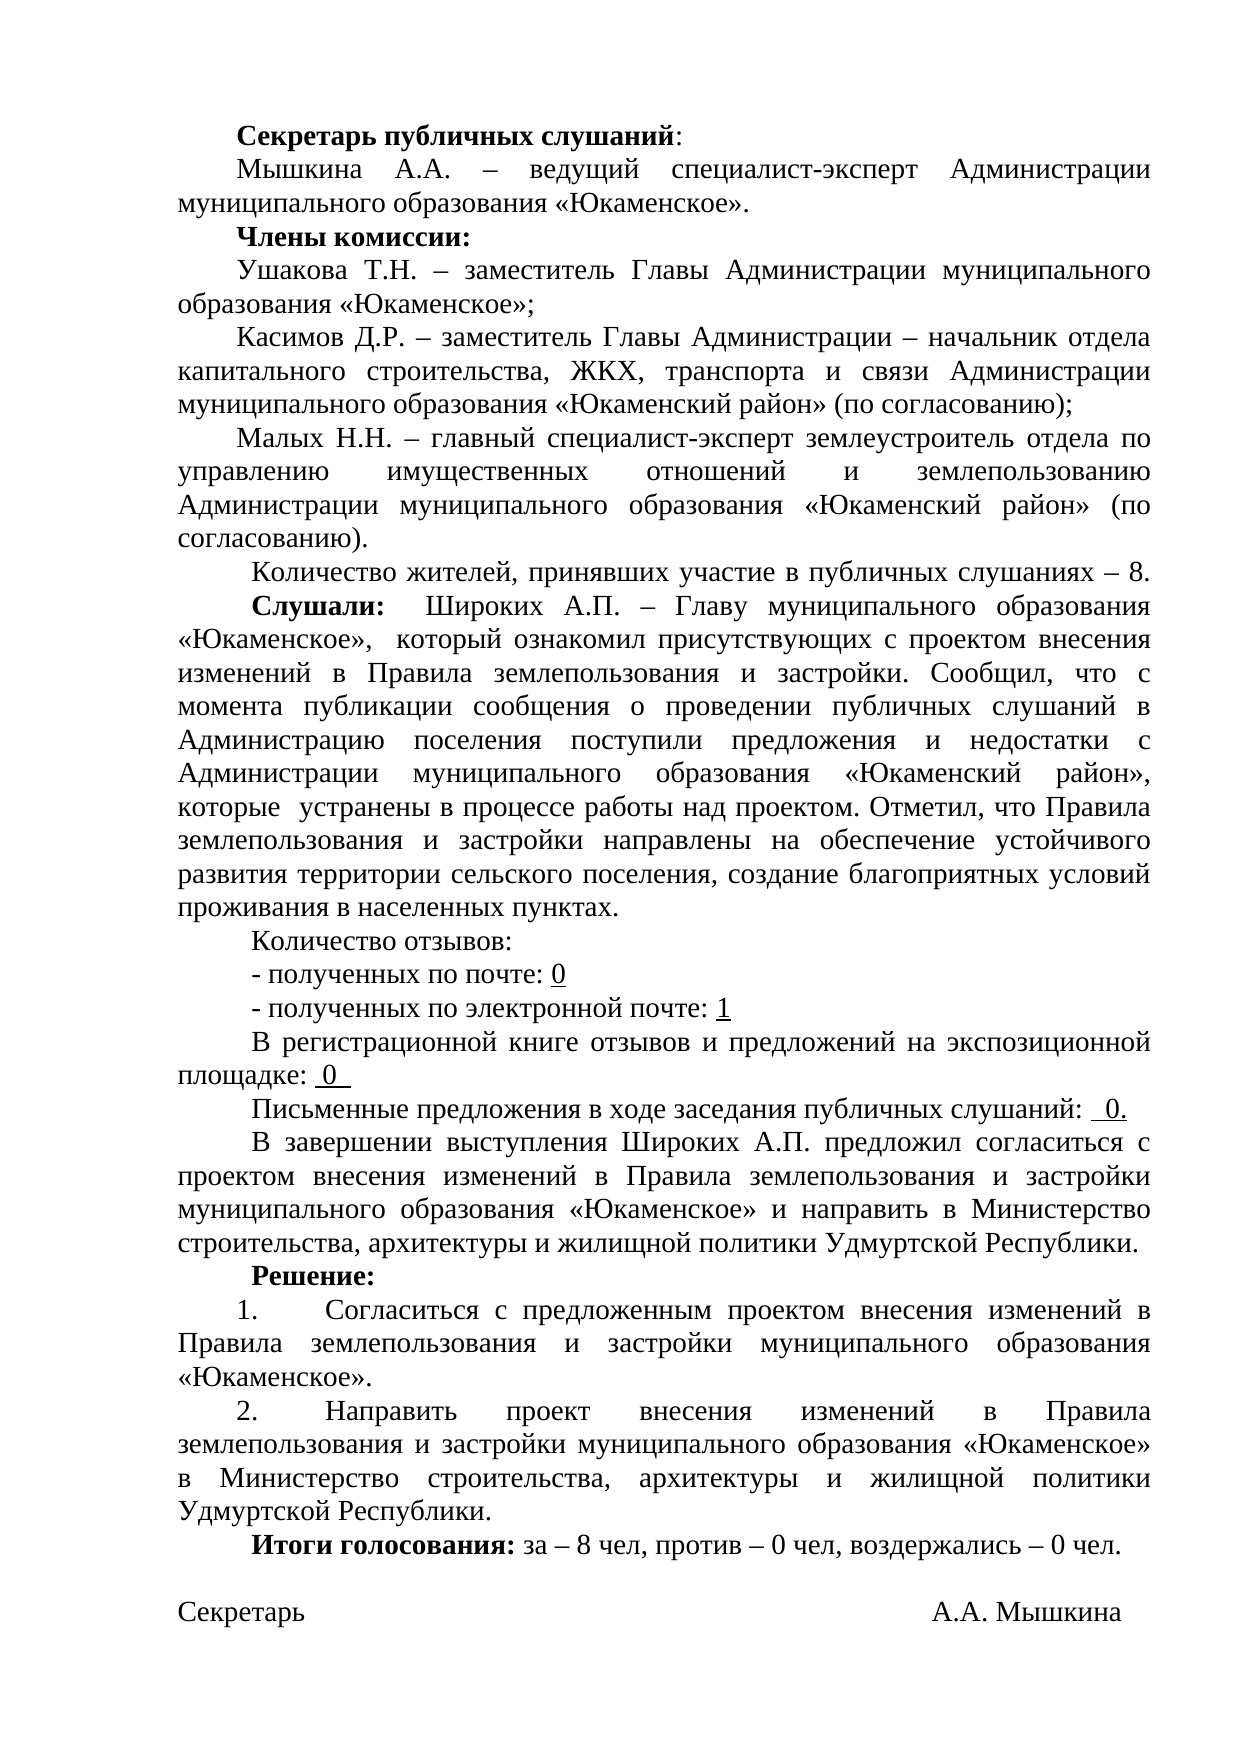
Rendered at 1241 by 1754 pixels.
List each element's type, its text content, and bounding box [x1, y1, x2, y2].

text Мышкина А.А. – ведущий специалист-эксперт Администрации муниципального образования «Юкаменское». [177, 152, 1152, 219]
text Малых Н.Н. – главный специалист-эксперт землеустроитель отдела по управлению имущественных отношений и землепользованию Администрации муниципального образования «Юкаменский район» (по согласованию). [177, 420, 1152, 554]
text В завершении выступления Широких А.П. предложил согласиться с проектом внесения изменений в Правила землепользования и застройки муниципального образования «Юкаменское» и направить в Министерство строительства, архитектуры и жилищной политики Удмуртской Республики. [177, 1124, 1152, 1258]
text Члены комиссии: [177, 219, 1152, 252]
text Количество отзывов: [177, 923, 1152, 957]
list Направить проект внесения изменений в Правила землепользования и застройки муниципального образования «Юкаменское» в Министерство строительства, архитектуры и жилищной политики Удмуртской Республики. [177, 1393, 1152, 1527]
text - полученных по почте: 0 [177, 957, 1152, 990]
text Ушакова Т.Н. – заместитель Главы Администрации муниципального образования «Юкаменское»; [177, 252, 1152, 319]
text Секретарь публичных слушаний: [177, 118, 1152, 152]
text - полученных по электронной почте: 1 [177, 990, 1152, 1024]
text В регистрационной книге отзывов и предложений на экспозиционной площадке: 0 [177, 1024, 1152, 1091]
text Решение: [177, 1258, 1152, 1292]
text Касимов Д.Р. – заместитель Главы Администрации – начальник отдела капитального строительства, ЖКХ, транспорта и связи Администрации муниципального образования «Юкаменский район» (по согласованию); [177, 319, 1152, 420]
text Секретарь А.А. Мышкина [177, 1594, 1152, 1627]
text Количество жителей, принявших участие в публичных слушаниях – 8. Слушали: Широких А.П. – Главу муниципального образования «Юкаменское», который ознакомил присутствующих с проектом внесения изменений в Правила землепользования и застройки. Сообщил, что с момента публикации сообщения о проведении публичных слушаний в Администрацию поселения поступили предложения и недостатки с Администрации муниципального образования «Юкаменский район», которые устранены в процессе работы над проектом. Отметил, что Правила землепользования и застройки направлены на обеспечение устойчивого развития территории сельского поселения, создание благоприятных условий проживания в населенных пунктах. [177, 554, 1152, 923]
text Письменные предложения в ходе заседания публичных слушаний: 0. [177, 1091, 1152, 1124]
list Согласиться с предложенным проектом внесения изменений в Правила землепользования и застройки муниципального образования «Юкаменское». [177, 1292, 1152, 1393]
text Итоги голосования: за – 8 чел, против – 0 чел, воздержались – 0 чел. [177, 1527, 1152, 1560]
